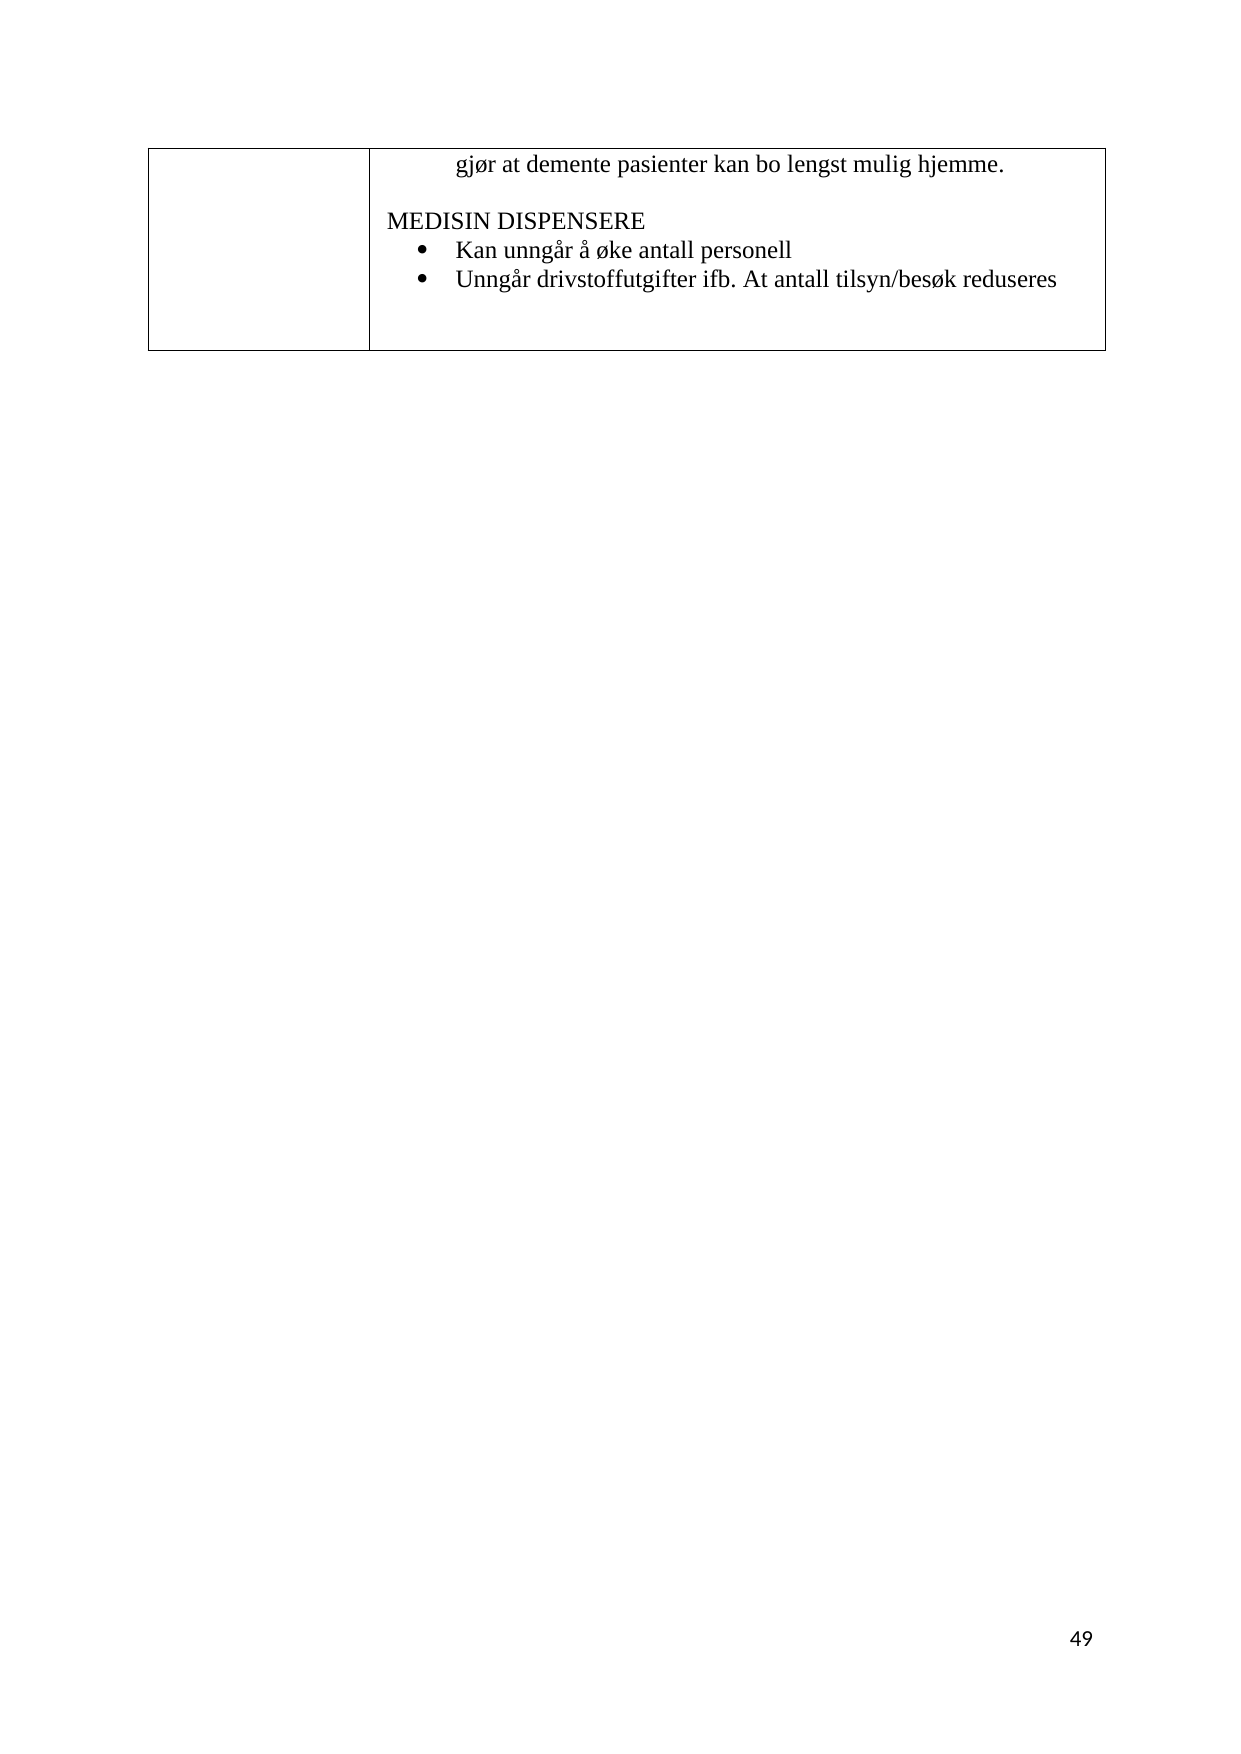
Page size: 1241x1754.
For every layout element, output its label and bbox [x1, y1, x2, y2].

table_cell [370, 149, 1105, 350]
table_cell [149, 149, 369, 350]
